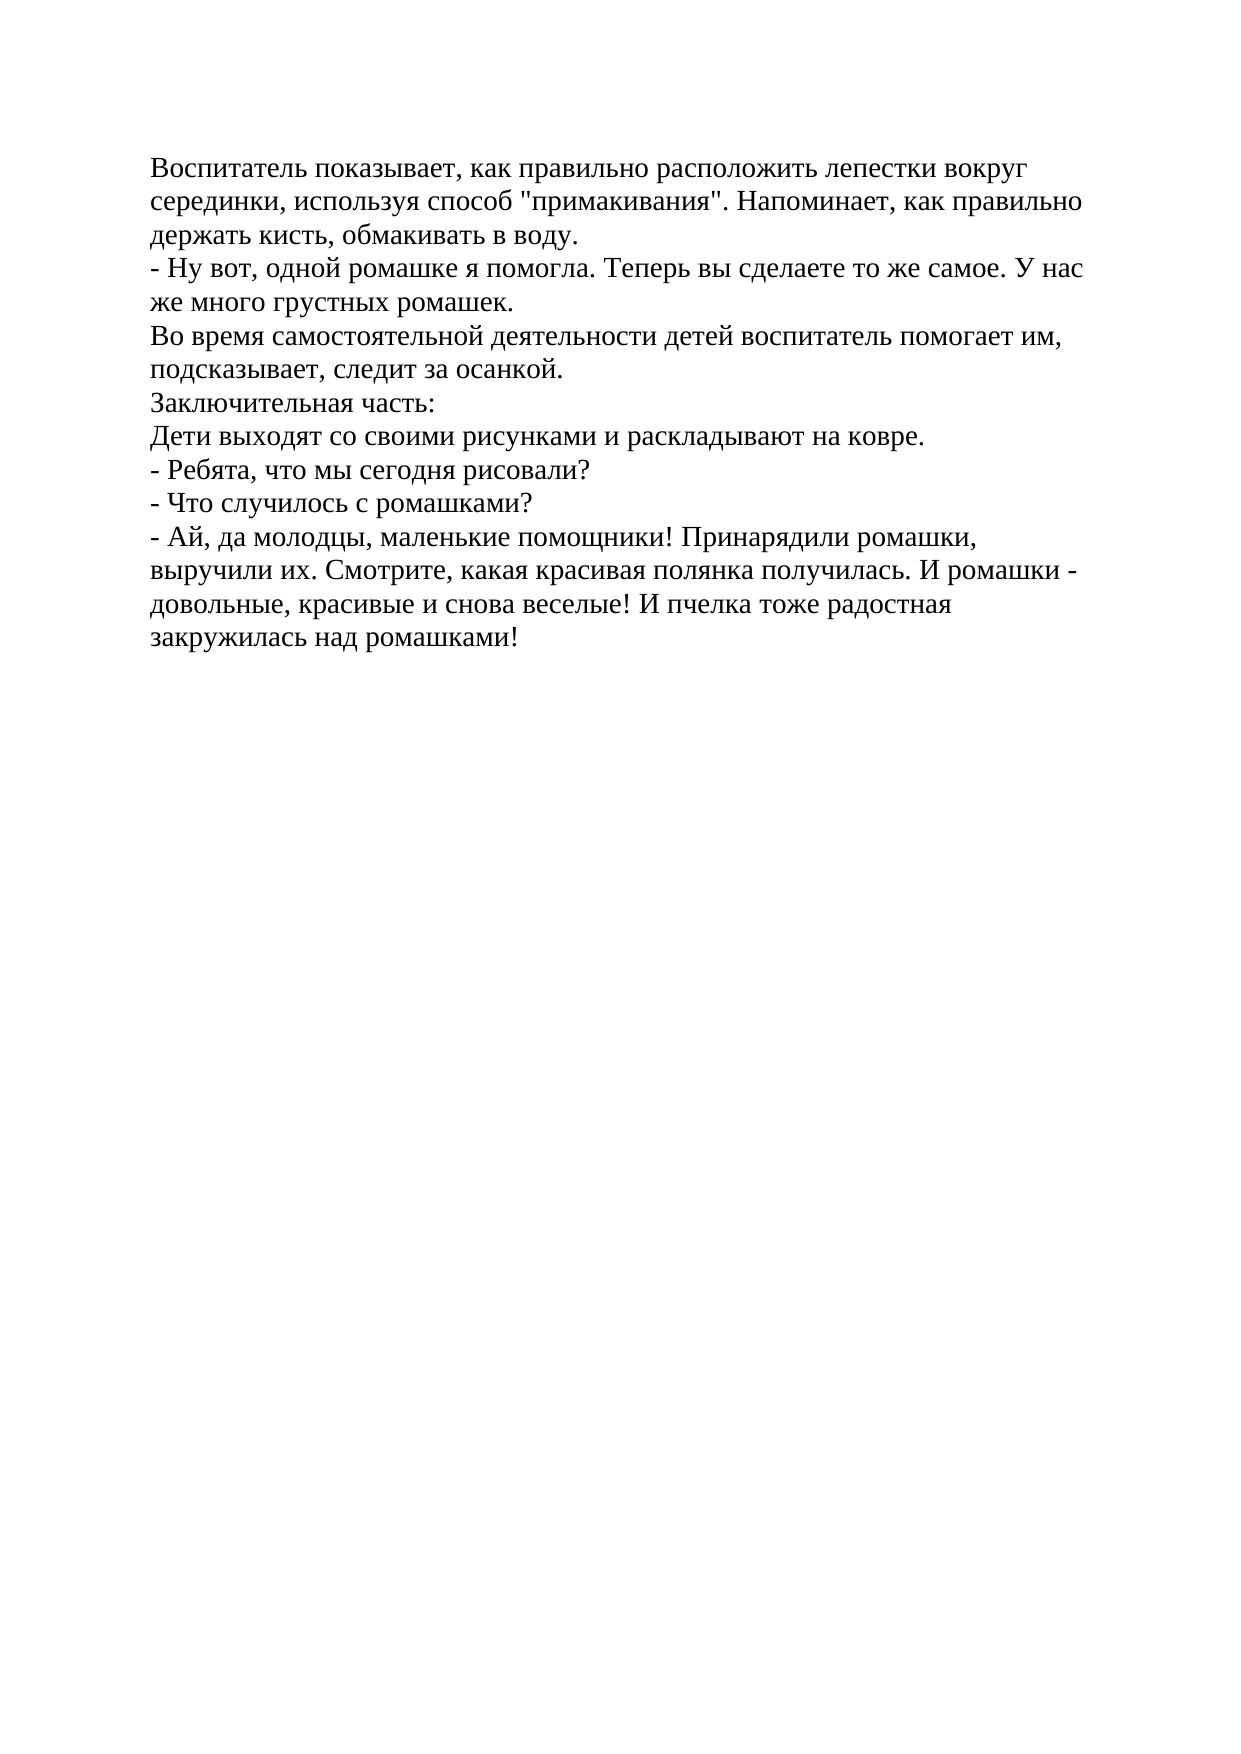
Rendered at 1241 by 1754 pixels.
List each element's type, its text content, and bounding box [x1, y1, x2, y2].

text - Ну вот, одной ромашке я помогла. Теперь вы сделаете то же самое. У нас же много грустных ромашек. [150, 251, 1090, 318]
text Дети выходят со своими рисунками и раскладывают на ковре. [150, 418, 1090, 452]
text - Ай, да молодцы, маленькие помощники! Принарядили ромашки, выручили их. Смотрите, какая красивая полянка получилась. И ромашки - довольные, красивые и снова веселые! И пчелка тоже радостная закружилась над ромашками! [150, 519, 1090, 653]
text Во время самостоятельной деятельности детей воспитатель помогает им, подсказывает, следит за осанкой. [150, 318, 1090, 385]
text Заключительная часть: [150, 385, 1090, 418]
text Воспитатель показывает, как правильно расположить лепестки вокруг серединки, используя способ "примакивания". Напоминает, как правильно держать кисть, обмакивать в воду. [150, 150, 1090, 251]
text - Ребята, что мы сегодня рисовали? [150, 452, 1090, 485]
text - Что случилось с ромашками? [150, 485, 1090, 519]
